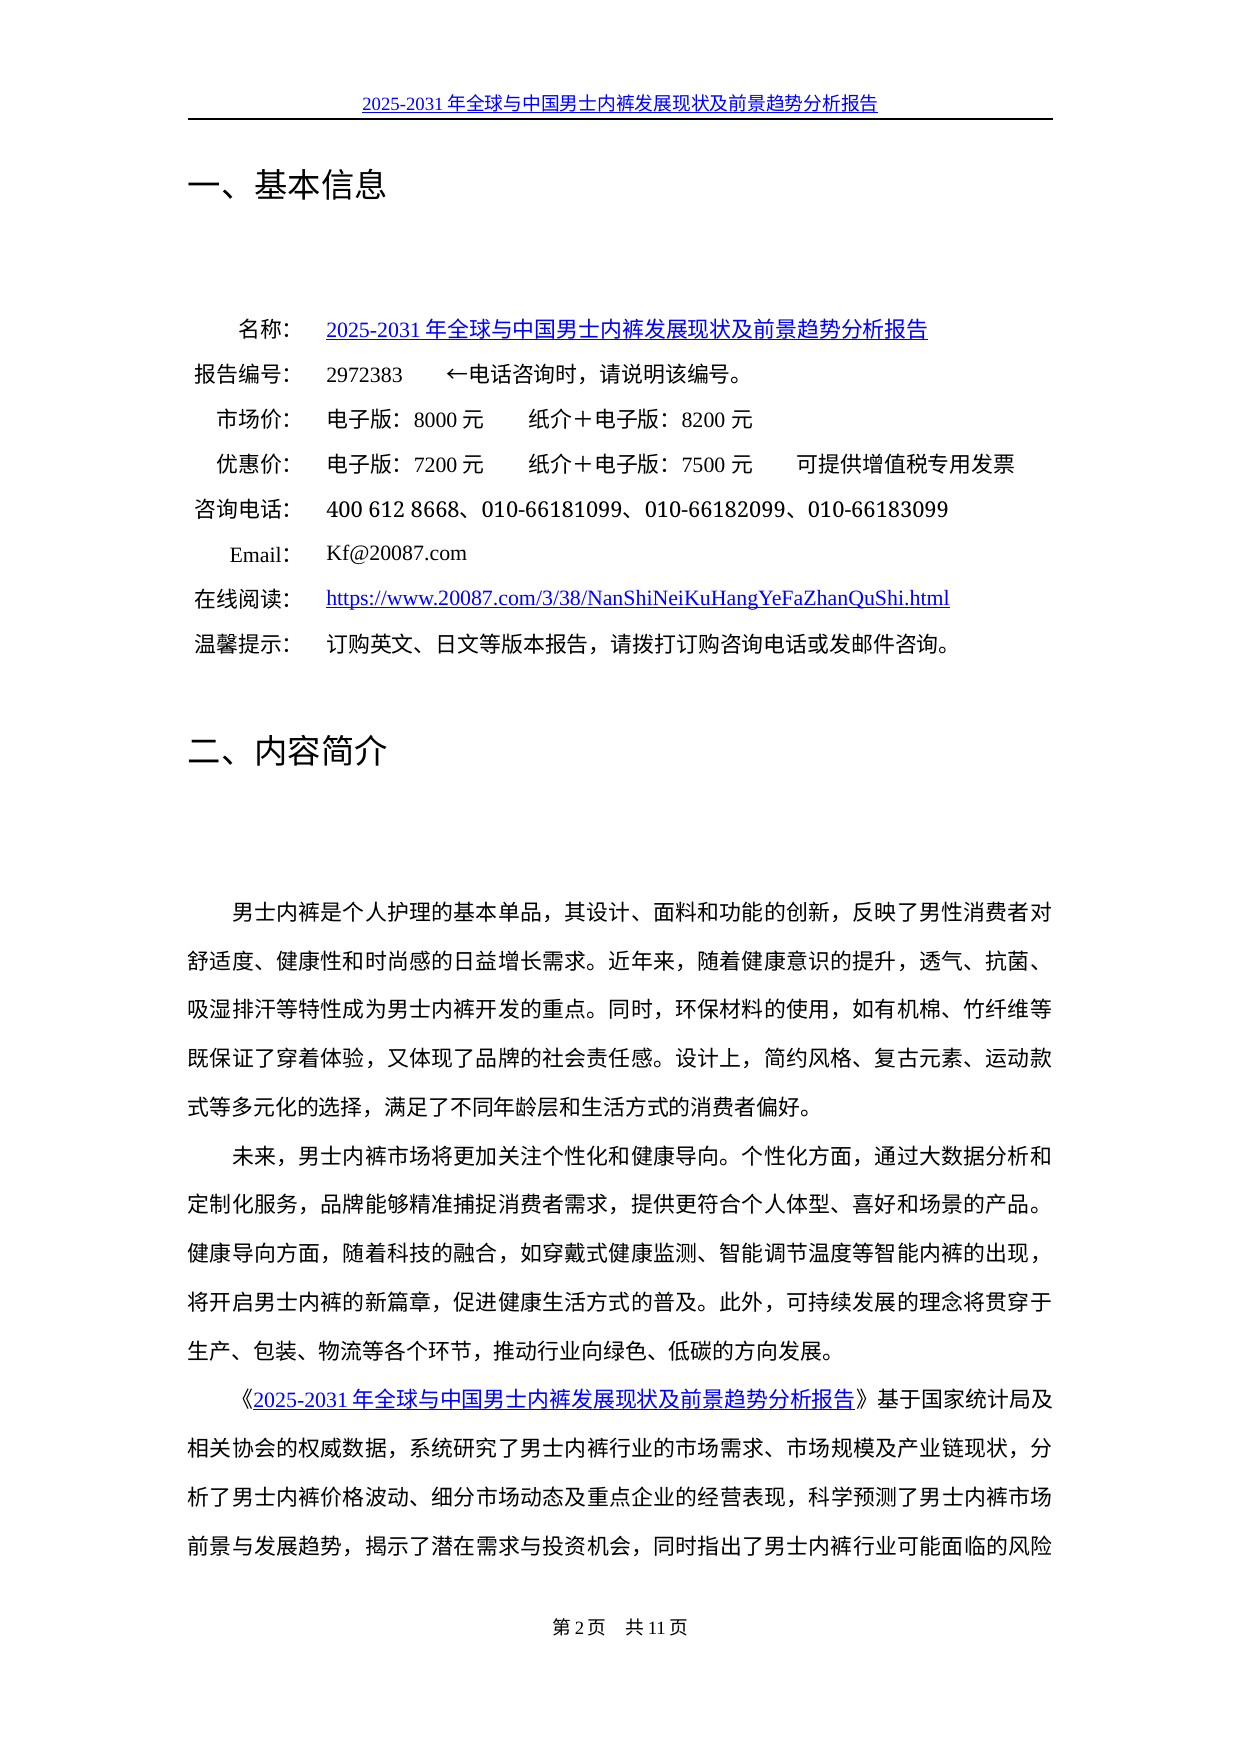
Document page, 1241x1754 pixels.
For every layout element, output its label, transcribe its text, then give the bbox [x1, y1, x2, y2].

table_cell Kf@20087.com [315, 537, 1073, 582]
table_header 名称： [167, 312, 315, 357]
table_cell 咨询电话： [167, 492, 315, 537]
title 一、基本信息 [187, 150, 1053, 215]
table_cell 电子版：7200 元 纸介＋电子版：7500 元 可提供增值税专用发票 [315, 447, 1073, 492]
table_cell 400 612 8668、010-66181099、010-66182099、010-66183099 [315, 492, 1073, 537]
table_header 2025-2031年全球与中国男士内裤发展现状及前景趋势分析报告 [315, 312, 1073, 357]
table_cell 市场价： [167, 402, 315, 447]
table_cell Email： [167, 537, 315, 582]
table_cell 在线阅读： [167, 582, 315, 627]
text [187, 894, 1053, 1561]
table_cell 订购英文、日文等版本报告，请拨打订购咨询电话或发邮件咨询。 [315, 627, 1073, 672]
table_cell 2972383 ←电话咨询时，请说明该编号。 [315, 357, 1073, 402]
table_cell 优惠价： [167, 447, 315, 492]
table_cell 报告编号： [167, 357, 315, 402]
title 二、内容简介 [187, 717, 1053, 782]
table_cell 电子版：8000 元 纸介＋电子版：8200 元 [315, 402, 1073, 447]
table_cell 温馨提示： [167, 627, 315, 672]
table_cell [315, 582, 1073, 627]
